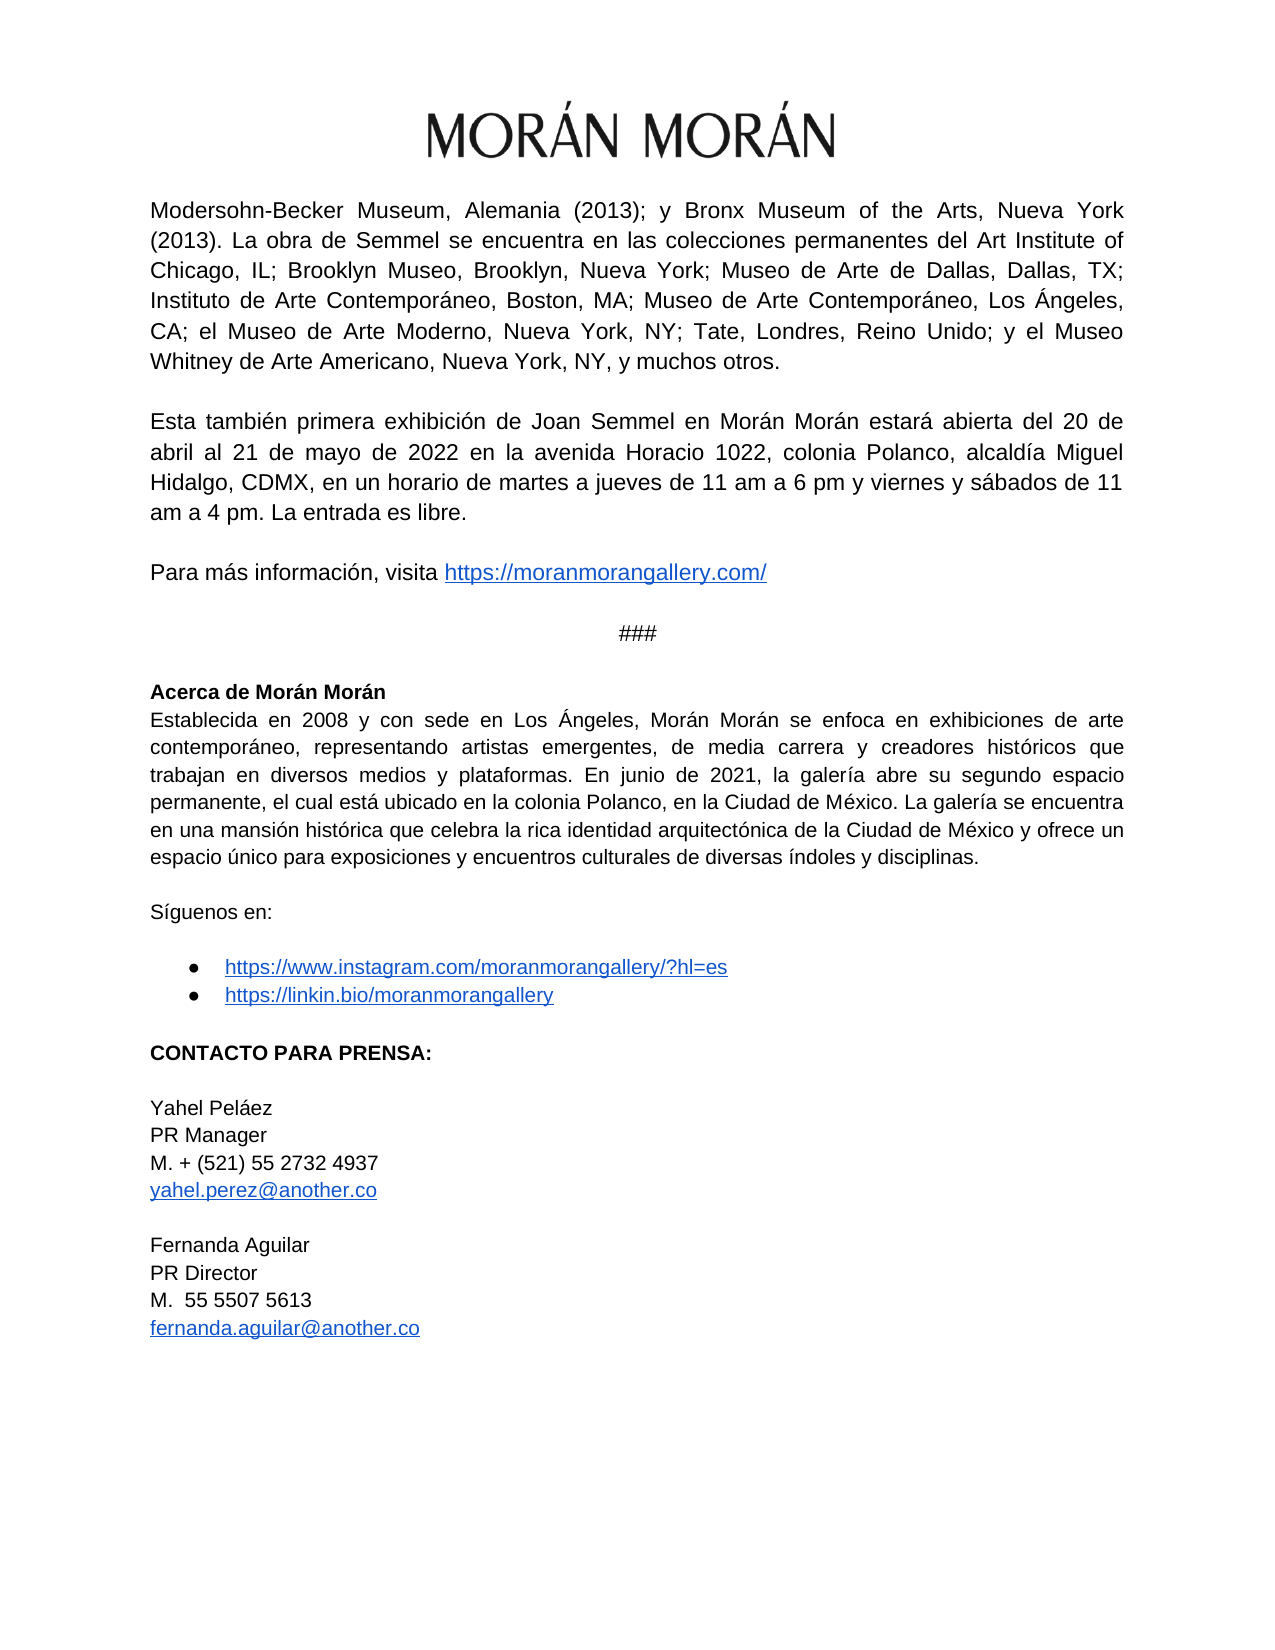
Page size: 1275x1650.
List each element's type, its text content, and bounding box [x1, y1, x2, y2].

text fernanda.aguilar@another.co [150, 1315, 1125, 1339]
text PR Manager [150, 1123, 1125, 1147]
text Acerca de Morán Morán [150, 680, 1125, 704]
list https://linkin.bio/moranmorangallery [187, 983, 1125, 1007]
list https://www.instagram.com/moranmorangallery/?hl=es [187, 955, 1125, 979]
text ### [150, 620, 1125, 646]
text Síguenos en: [150, 900, 1125, 924]
text CONTACTO PARA PRENSA: [150, 1040, 1125, 1064]
text yahel.perez@another.co [150, 1178, 1125, 1202]
text Fernanda Aguilar [150, 1233, 1125, 1257]
picture [399, 75, 876, 193]
text Yahel Peláez [150, 1095, 1125, 1119]
text Esta también primera exhibición de Joan Semmel en Morán Morán estará abierta del 20 de abril al 21 de mayo de 2022 en la avenida Horacio 1022, colonia Polanco, alcaldía Miguel Hidalgo, CDMX, en un horario de martes a jueves de 11 am a 6 pm y viernes y sábados de 11 am a 4 pm. La entrada es libre. [150, 408, 1125, 525]
text Para más información, visita https://moranmorangallery.com/ [150, 559, 1125, 586]
text Establecida en 2008 y con sede en Los Ángeles, Morán Morán se enfoca en exhibiciones de arte contemporáneo, representando artistas emergentes, de media carrera y creadores históricos que trabajan en diversos medios y plataformas. En junio de 2021, la galería abre su segundo espacio permanente, el cual está ubicado en la colonia Polanco, en la Ciudad de México. La galería se encuentra en una mansión histórica que celebra la rica identidad arquitectónica de la Ciudad de México y ofrece un espacio único para exposiciones y encuentros culturales de diversas índoles y disciplinas. [150, 708, 1125, 869]
text M. 55 5507 5613 [150, 1288, 1125, 1312]
text PR Director [150, 1260, 1125, 1284]
text M. + (521) 55 2732 4937 [150, 1150, 1125, 1174]
